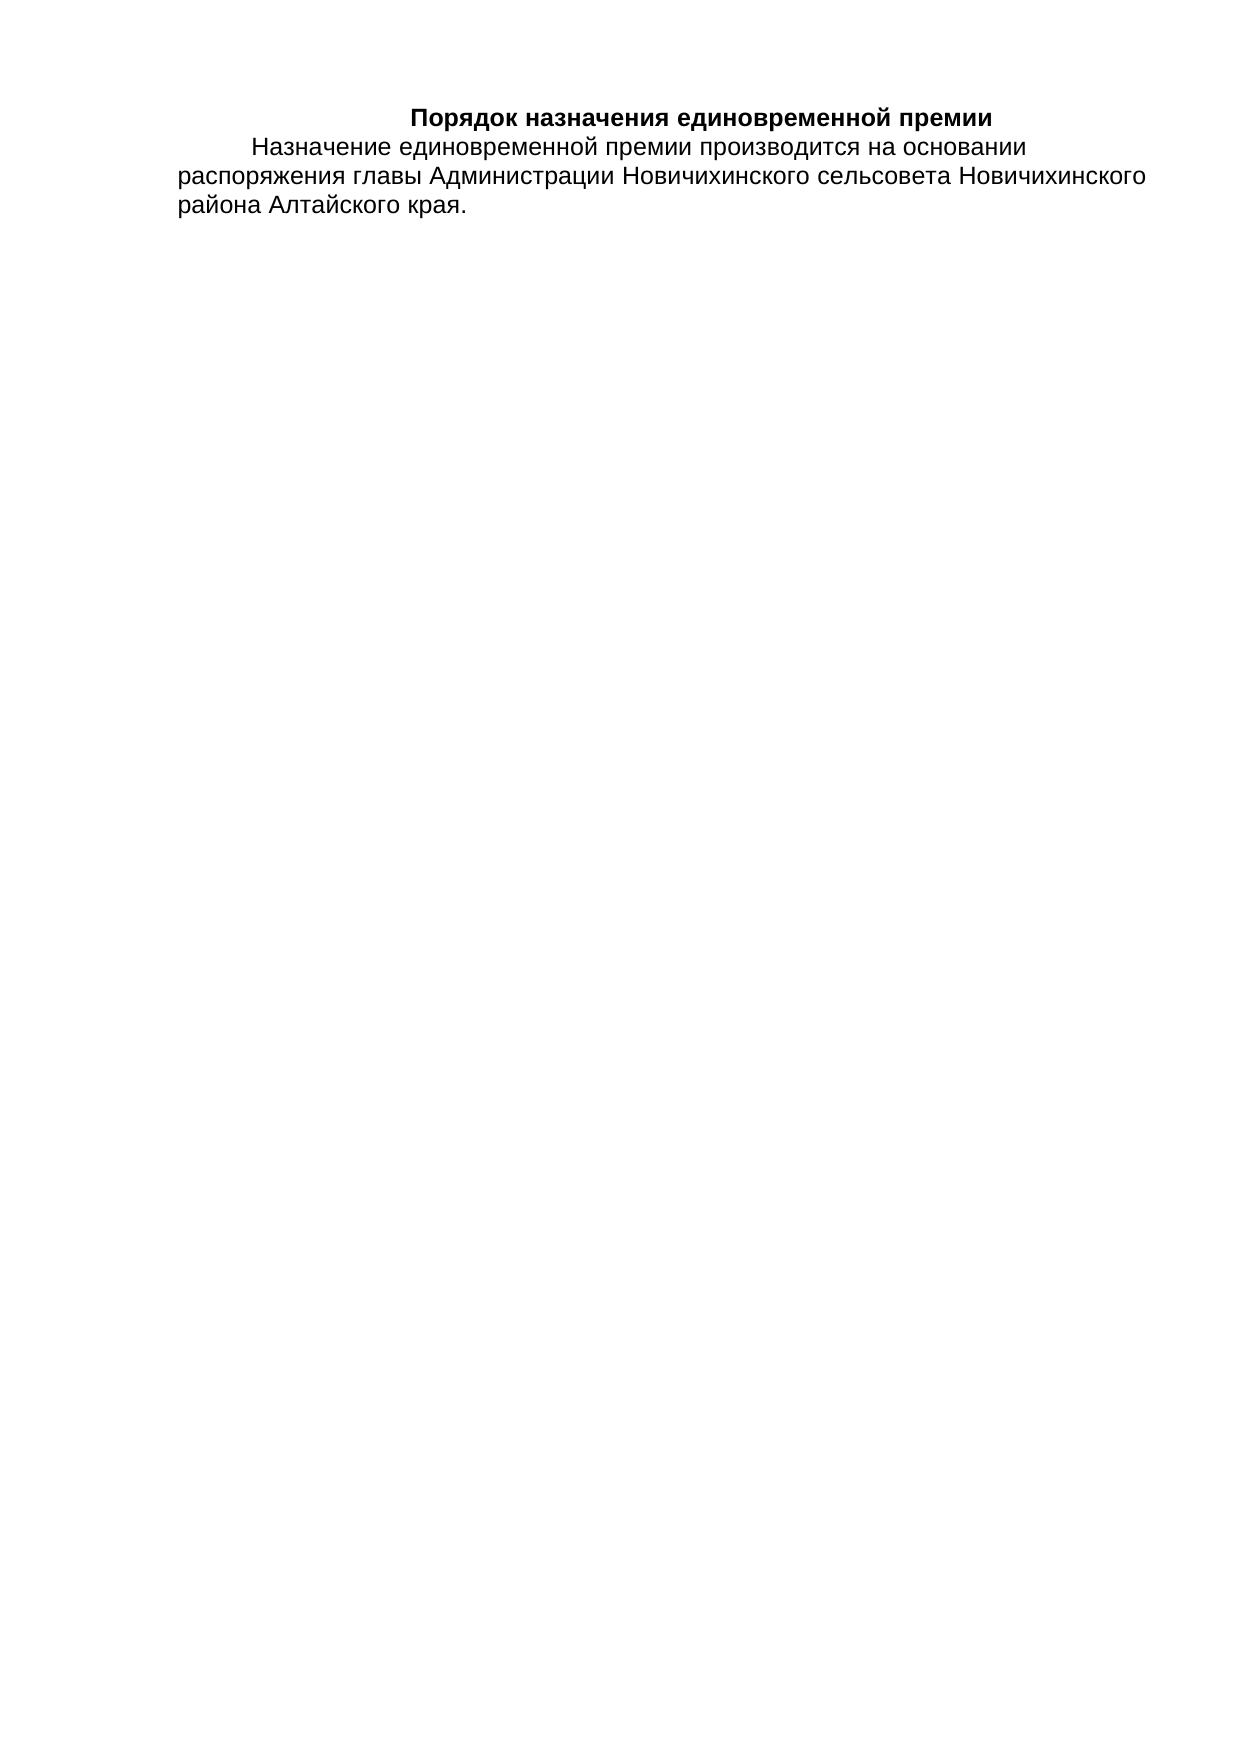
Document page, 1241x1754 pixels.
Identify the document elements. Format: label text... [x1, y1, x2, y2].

text Порядок назначения единовременной премии [177, 103, 1152, 132]
text Назначение единовременной премии производится на основании распоряжения главы Администрации Новичихинского сельсовета Новичихинского района Алтайского края. [177, 132, 1152, 218]
